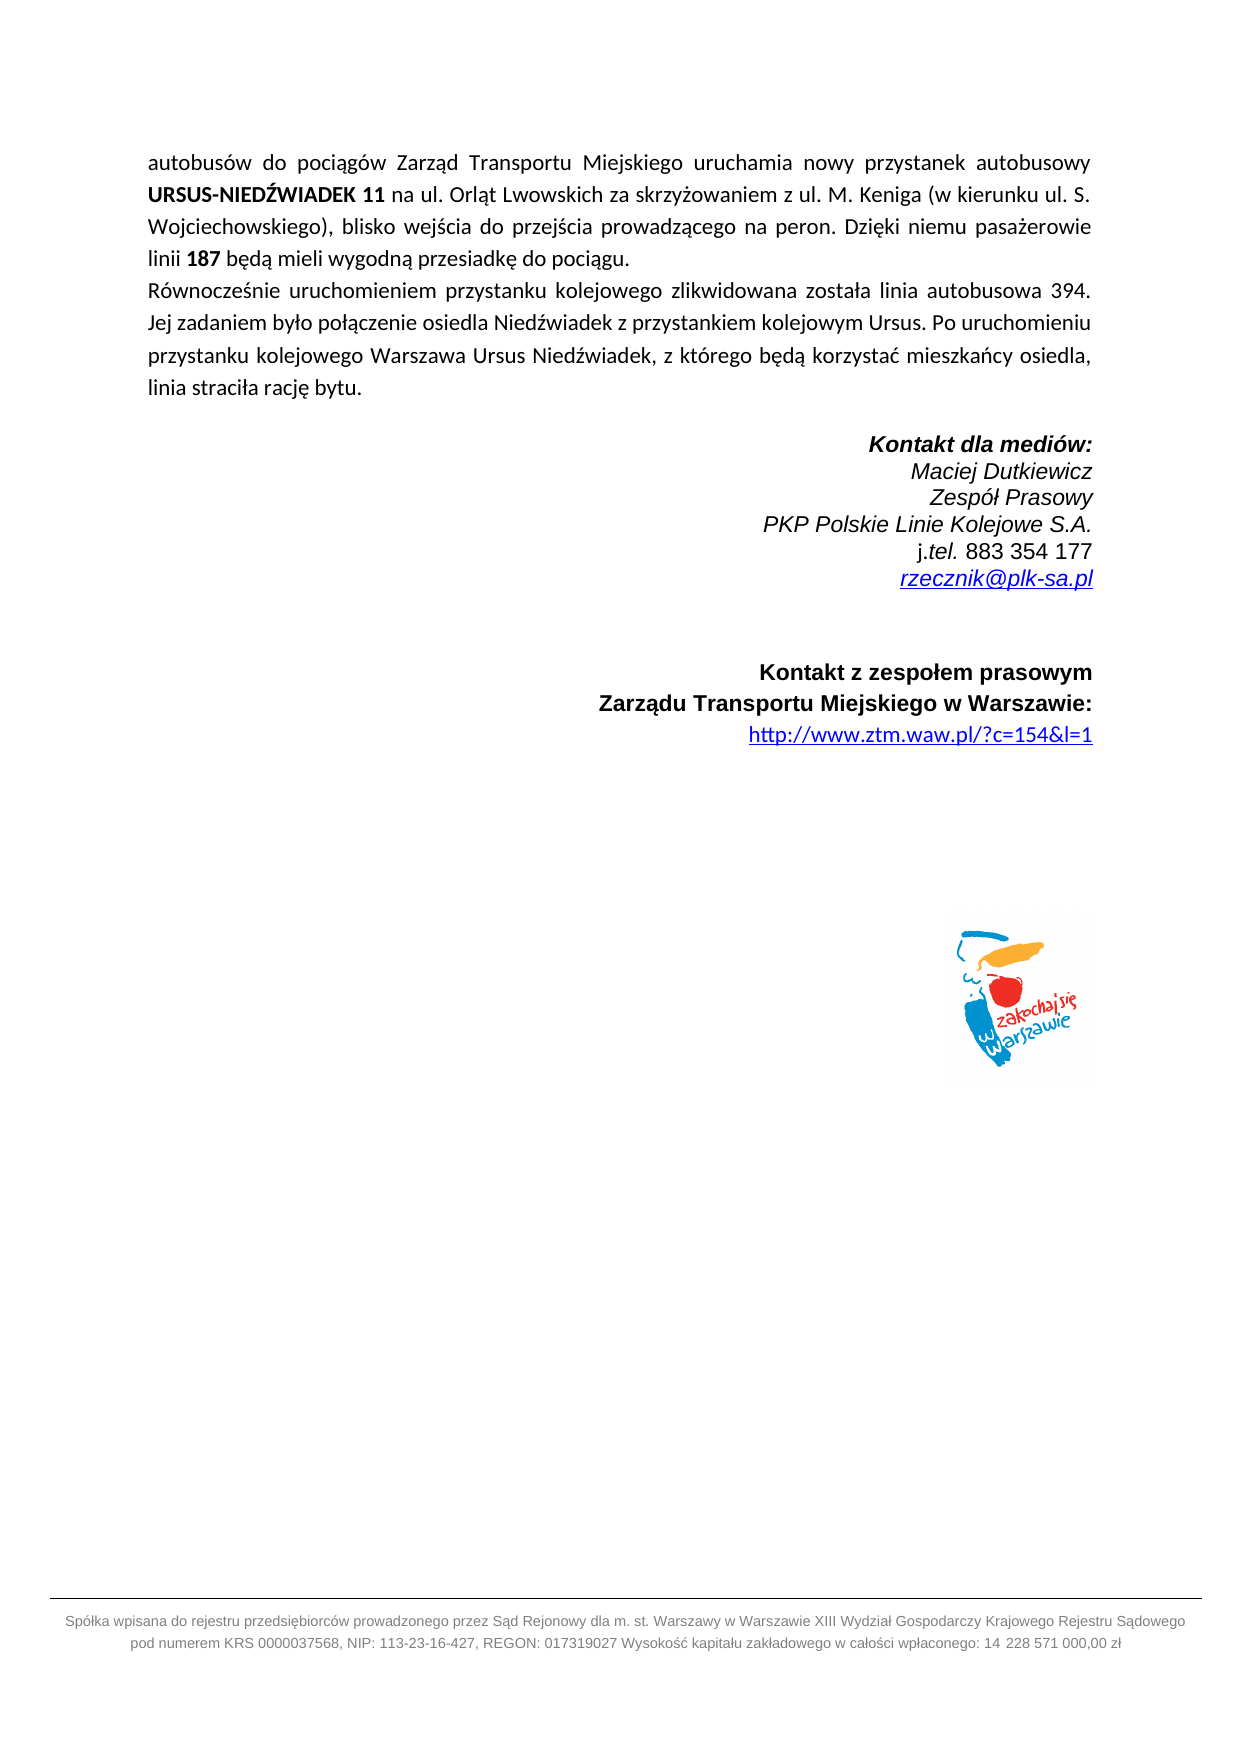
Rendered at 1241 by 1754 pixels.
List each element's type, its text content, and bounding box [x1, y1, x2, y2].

text Zarządu Transportu Miejskiego w Warszawie: [148, 689, 1093, 716]
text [148, 148, 1093, 272]
text Równocześnie uruchomieniem przystanku kolejowego zlikwidowana została linia autobusowa 394. Jej zadaniem było połączenie osiedla Niedźwiadek z przystankiem kolejowym Ursus. Po uruchomieniu przystanku kolejowego Warszawa Ursus Niedźwiadek, z którego będą korzystać mieszkańcy osiedla, linia straciła rację bytu. [148, 276, 1093, 401]
text http://www.ztm.waw.pl/?c=154&l=1 [148, 720, 1093, 748]
text Kontakt z zespołem prasowym [148, 659, 1093, 686]
text Kontakt dla mediów: Maciej Dutkiewicz Zespół Prasowy PKP Polskie Linie Kolejowe S.A. j.tel. 883 354 177 rzecznik@plk-sa.pl [148, 431, 1093, 591]
